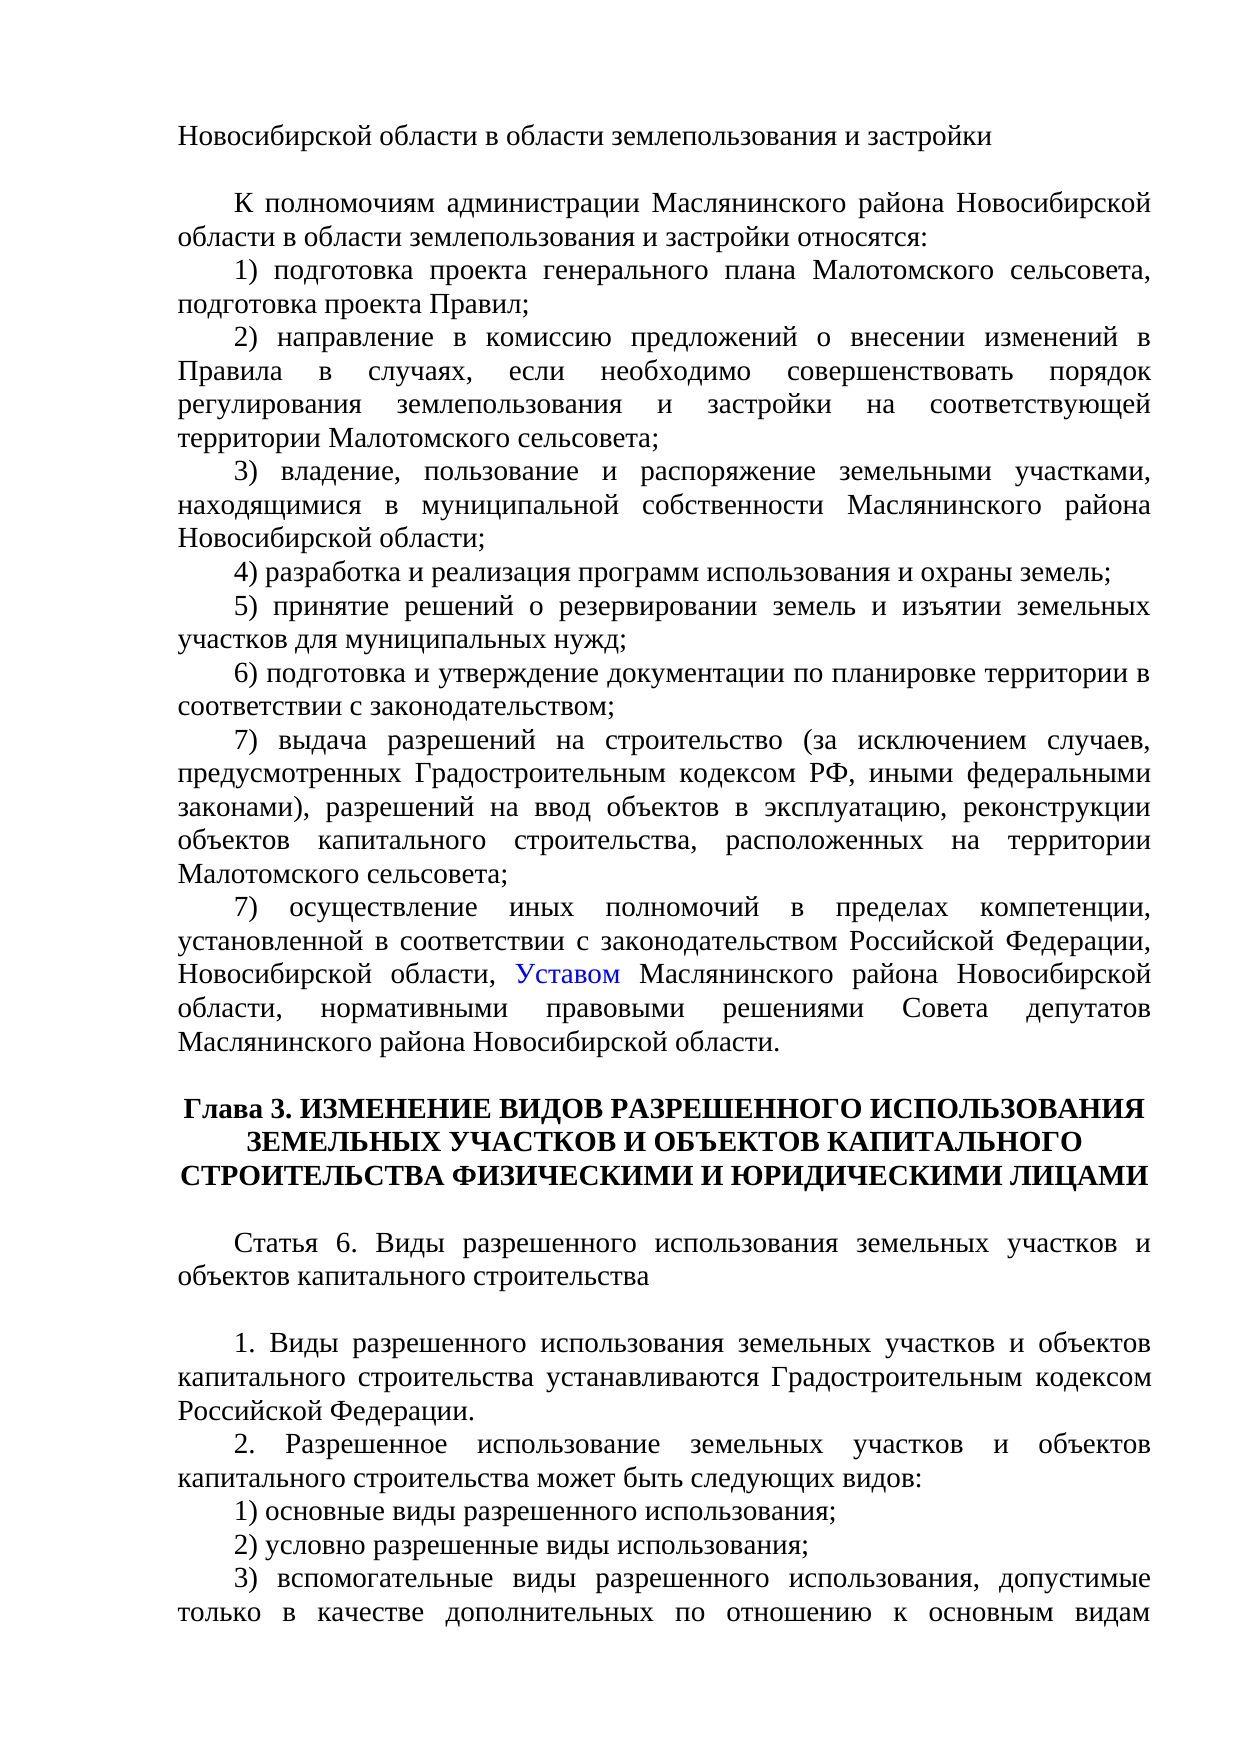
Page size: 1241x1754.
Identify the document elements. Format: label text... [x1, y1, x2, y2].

text 4) разработка и реализация программ использования и охраны земель; [177, 554, 1152, 588]
text 3) владение, пользование и распоряжение земельными участками, находящимися в муниципальной собственности Маслянинского района Новосибирской области; [177, 453, 1152, 554]
text 2) направление в комиссию предложений о внесении изменений в Правила в случаях, если необходимо совершенствовать порядок регулирования землепользования и застройки на соответствующей территории Малотомского сельсовета; [177, 319, 1152, 453]
text ЗЕМЕЛЬНЫХ УЧАСТКОВ И ОБЪЕКТОВ КАПИТАЛЬНОГО СТРОИТЕЛЬСТВА ФИЗИЧЕСКИМИ И ЮРИДИЧЕСКИМИ ЛИЦАМИ [177, 1124, 1152, 1191]
text 2) условно разрешенные виды использования; [177, 1527, 1152, 1560]
text Глава 3. ИЗМЕНЕНИЕ ВИДОВ РАЗРЕШЕННОГО ИСПОЛЬЗОВАНИЯ [177, 1091, 1152, 1124]
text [177, 1560, 1152, 1627]
text Статья 6. Виды разрешенного использования земельных участков и объектов капитального строительства [177, 1225, 1152, 1292]
text 1) подготовка проекта генерального плана Малотомского сельсовета, подготовка проекта Правил; [177, 252, 1152, 319]
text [177, 118, 1152, 152]
text 1) основные виды разрешенного использования; [177, 1493, 1152, 1527]
text 7) осуществление иных полномочий в пределах компетенции, установленной в соответствии с законодательством Российской Федерации, Новосибирской области, Уставом Маслянинского района Новосибирской области, нормативными правовыми решениями Совета депутатов Маслянинского района Новосибирской области. [177, 889, 1152, 1057]
text К полномочиям администрации Маслянинского района Новосибирской области в области землепользования и застройки относятся: [177, 185, 1152, 252]
text 6) подготовка и утверждение документации по планировке территории в соответствии с законодательством; [177, 655, 1152, 722]
text 7) выдача разрешений на строительство (за исключением случаев, предусмотренных Градостроительным кодексом РФ, иными федеральными законами), разрешений на ввод объектов в эксплуатацию, реконструкции объектов капитального строительства, расположенных на территории Малотомского сельсовета; [177, 722, 1152, 889]
text 1. Виды разрешенного использования земельных участков и объектов капитального строительства устанавливаются Градостроительным кодексом Российской Федерации. [177, 1326, 1152, 1426]
text 5) принятие решений о резервировании земель и изъятии земельных участков для муниципальных нужд; [177, 588, 1152, 655]
text 2. Разрешенное использование земельных участков и объектов капитального строительства может быть следующих видов: [177, 1426, 1152, 1493]
